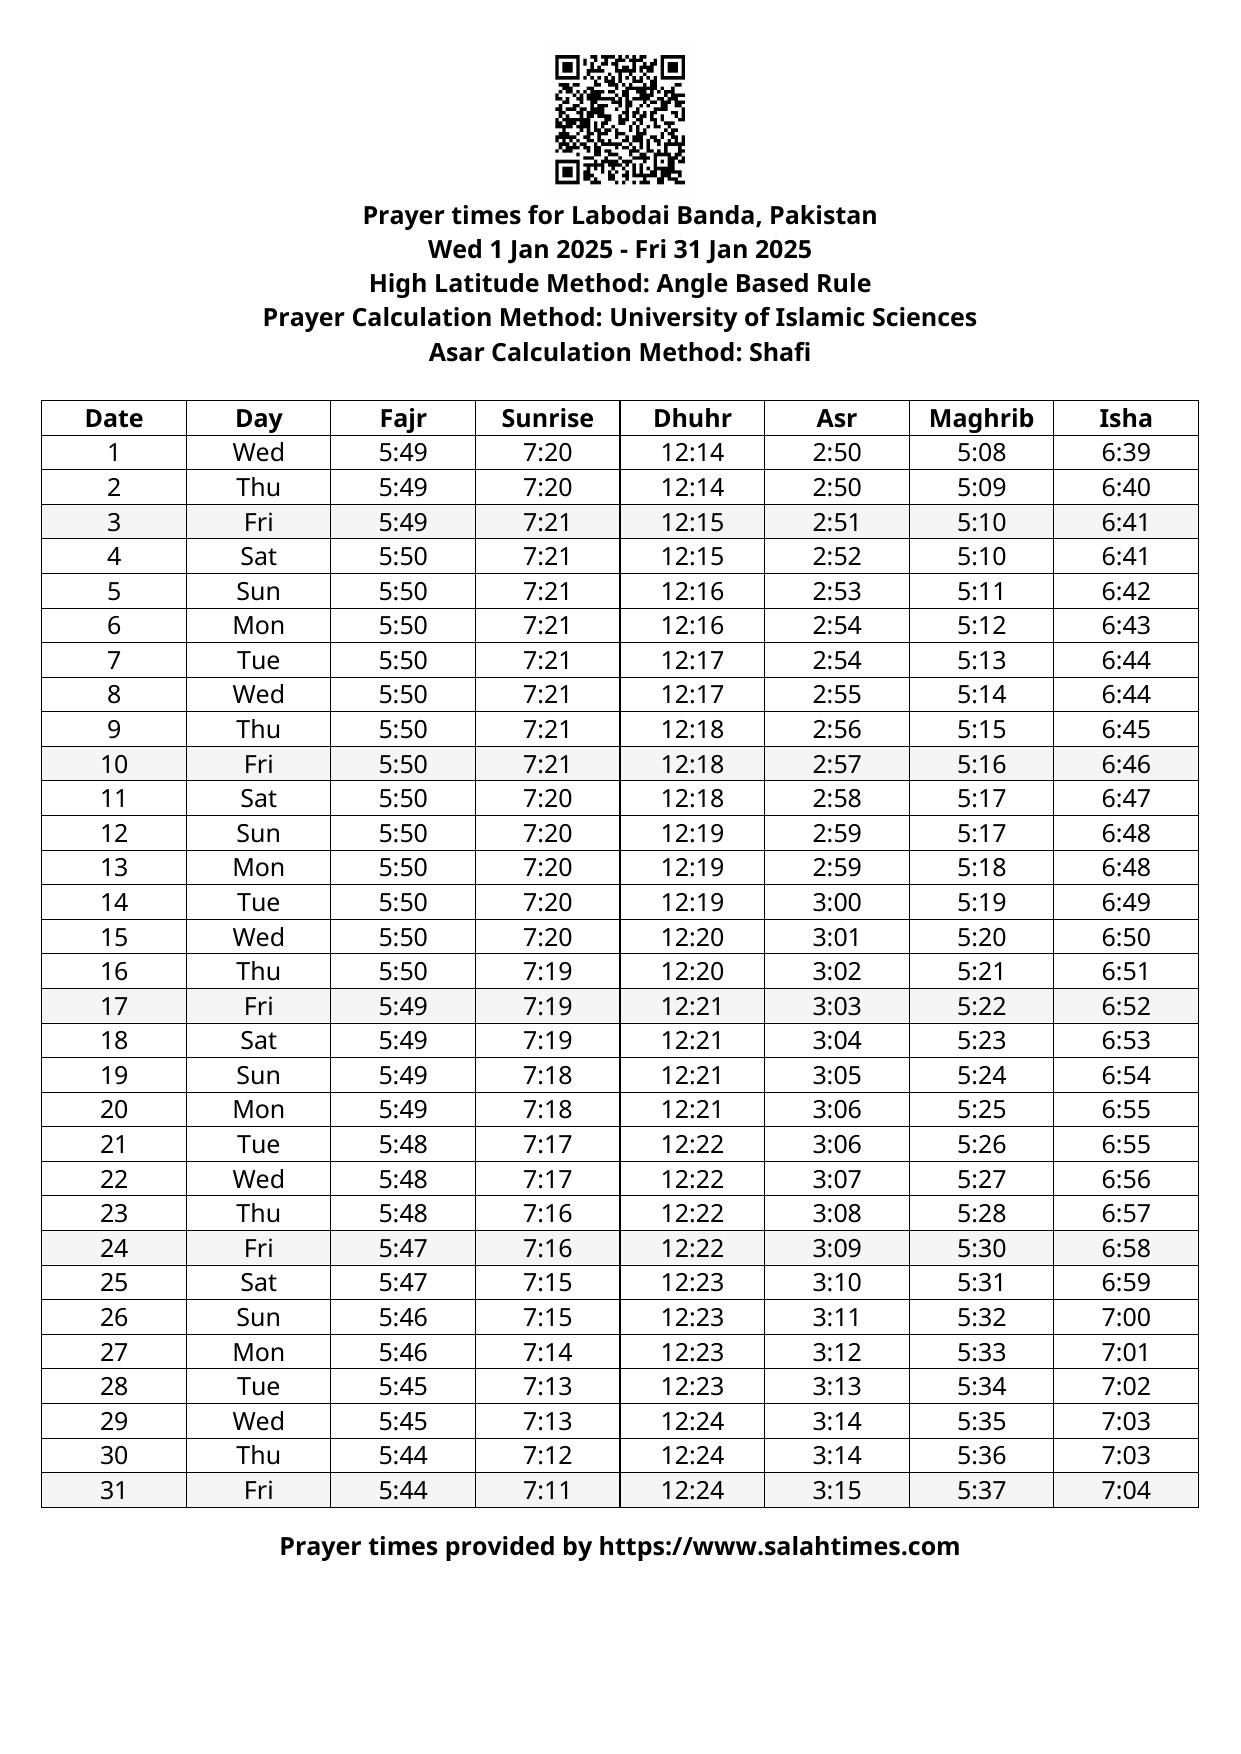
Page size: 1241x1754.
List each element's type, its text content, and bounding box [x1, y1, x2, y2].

table_cell 3:14 [765, 1439, 909, 1472]
table_cell 5:50 [331, 747, 475, 780]
table_cell 6:51 [1054, 954, 1198, 988]
table_cell 5:48 [331, 1196, 475, 1230]
table_cell 12:23 [621, 1300, 764, 1334]
table_cell 7:21 [476, 643, 619, 677]
table_cell 5:50 [331, 851, 475, 884]
table_cell 5:49 [331, 1024, 475, 1057]
table_cell 10 [42, 747, 186, 780]
table_cell 6:43 [1054, 609, 1198, 642]
table_cell 3:01 [765, 920, 909, 953]
table_cell 7:15 [476, 1300, 619, 1334]
table_cell Wed [187, 920, 330, 953]
table_cell Fri [187, 505, 330, 538]
table_cell 5:16 [910, 747, 1053, 780]
table_cell 5:21 [910, 954, 1053, 988]
table_cell 7:20 [476, 816, 619, 849]
table_cell 6:55 [1054, 1127, 1198, 1161]
table_cell 6:40 [1054, 470, 1198, 504]
table_cell 3:06 [765, 1093, 909, 1126]
table_cell 7:03 [1054, 1404, 1198, 1437]
table_cell 12:18 [621, 747, 764, 780]
table_cell 12:19 [621, 816, 764, 849]
table_cell 5:31 [910, 1266, 1053, 1299]
table_cell 12:16 [621, 574, 764, 607]
table_cell 7:18 [476, 1093, 619, 1126]
table_cell 7 [42, 643, 186, 677]
table_cell Sun [187, 574, 330, 607]
table_cell 6:42 [1054, 574, 1198, 607]
table_cell 12:24 [621, 1439, 764, 1472]
table_cell 9 [42, 712, 186, 746]
table_cell 7:19 [476, 989, 619, 1022]
table_cell 5:46 [331, 1300, 475, 1334]
table_cell 5:50 [331, 678, 475, 711]
table_cell Fri [187, 747, 330, 780]
table_cell 8 [42, 678, 186, 711]
table_cell 12:22 [621, 1231, 764, 1264]
text Prayer times for Labodai Banda, Pakistan [42, 198, 1198, 232]
table_cell 7:16 [476, 1196, 619, 1230]
table_cell 5:25 [910, 1093, 1053, 1126]
table_cell 5 [42, 574, 186, 607]
table_cell 22 [42, 1162, 186, 1195]
table_cell 5:44 [331, 1473, 475, 1507]
table_cell 3 [42, 505, 186, 538]
table_cell 6:44 [1054, 678, 1198, 711]
table_cell Sat [187, 781, 330, 815]
table_cell 6:54 [1054, 1058, 1198, 1092]
table_cell Thu [187, 1439, 330, 1472]
table_cell 31 [42, 1473, 186, 1507]
table_cell 7:04 [1054, 1473, 1198, 1507]
table_cell Mon [187, 1093, 330, 1126]
table_cell 13 [42, 851, 186, 884]
table_cell 5:34 [910, 1369, 1053, 1403]
table_cell 12:21 [621, 1024, 764, 1057]
table_cell 23 [42, 1196, 186, 1230]
table_cell 6:55 [1054, 1093, 1198, 1126]
table_cell 3:14 [765, 1404, 909, 1437]
table_cell 2:50 [765, 436, 909, 469]
table_cell 5:47 [331, 1231, 475, 1264]
table_cell 6:56 [1054, 1162, 1198, 1195]
table_cell 26 [42, 1300, 186, 1334]
table_cell 3:04 [765, 1024, 909, 1057]
table_cell 12:22 [621, 1162, 764, 1195]
table_cell 2:55 [765, 678, 909, 711]
table_cell 7:02 [1054, 1369, 1198, 1403]
table_cell 5:49 [331, 470, 475, 504]
table_cell Wed [187, 436, 330, 469]
table_cell 7:03 [1054, 1439, 1198, 1472]
table_cell 5:33 [910, 1335, 1053, 1368]
table_cell 12:21 [621, 1058, 764, 1092]
table_cell 5:46 [331, 1335, 475, 1368]
table_cell Sat [187, 539, 330, 573]
table_header Sunrise [476, 401, 619, 434]
text Prayer Calculation Method: University of Islamic Sciences [42, 300, 1198, 334]
table_cell 19 [42, 1058, 186, 1092]
table_cell 7:12 [476, 1439, 619, 1472]
table_cell 12:19 [621, 885, 764, 919]
table_cell Thu [187, 1196, 330, 1230]
table_cell 6:47 [1054, 781, 1198, 815]
table_cell 7:00 [1054, 1300, 1198, 1334]
table_cell 3:06 [765, 1127, 909, 1161]
table_cell Tue [187, 643, 330, 677]
table_cell 6:46 [1054, 747, 1198, 780]
table_cell 5:20 [910, 920, 1053, 953]
table_cell 2:52 [765, 539, 909, 573]
table_cell 3:08 [765, 1196, 909, 1230]
table_cell 6:39 [1054, 436, 1198, 469]
table_cell 2:58 [765, 781, 909, 815]
table_cell 12:23 [621, 1369, 764, 1403]
table_cell 5:49 [331, 1058, 475, 1092]
table_cell 12:14 [621, 470, 764, 504]
table_header Dhuhr [621, 401, 764, 434]
table_cell 29 [42, 1404, 186, 1437]
table_cell 2:54 [765, 643, 909, 677]
table_cell Tue [187, 1369, 330, 1403]
table_cell 5:19 [910, 885, 1053, 919]
table_cell 3:02 [765, 954, 909, 988]
table_cell 6:58 [1054, 1231, 1198, 1264]
table_cell 5:50 [331, 574, 475, 607]
table_cell 7:13 [476, 1404, 619, 1437]
table_cell 5:24 [910, 1058, 1053, 1092]
table_cell Mon [187, 1335, 330, 1368]
table_cell 5:50 [331, 539, 475, 573]
table_cell 5:49 [331, 989, 475, 1022]
table_cell 7:14 [476, 1335, 619, 1368]
table_cell 3:13 [765, 1369, 909, 1403]
table_cell 17 [42, 989, 186, 1022]
table_cell 5:08 [910, 436, 1053, 469]
table_cell 7:11 [476, 1473, 619, 1507]
table_cell 6:44 [1054, 643, 1198, 677]
table_cell 6:52 [1054, 989, 1198, 1022]
table_cell 7:21 [476, 574, 619, 607]
table_cell Sun [187, 1300, 330, 1334]
table_cell 28 [42, 1369, 186, 1403]
table_cell 5:50 [331, 885, 475, 919]
table_cell Wed [187, 1162, 330, 1195]
table_cell 7:21 [476, 609, 619, 642]
table_cell 7:21 [476, 539, 619, 573]
table_cell 5:17 [910, 816, 1053, 849]
table_cell 6:50 [1054, 920, 1198, 953]
table_cell 5:45 [331, 1369, 475, 1403]
table_cell 5:37 [910, 1473, 1053, 1507]
table_cell 12:21 [621, 989, 764, 1022]
table_cell 5:27 [910, 1162, 1053, 1195]
table_cell 12:18 [621, 781, 764, 815]
table_header Date [42, 401, 186, 434]
table_cell 5:50 [331, 954, 475, 988]
table_cell 2:59 [765, 851, 909, 884]
table_cell 5:23 [910, 1024, 1053, 1057]
table_cell Wed [187, 1404, 330, 1437]
table_cell 5:14 [910, 678, 1053, 711]
table_cell 3:03 [765, 989, 909, 1022]
table_cell 5:50 [331, 920, 475, 953]
table_cell 7:20 [476, 436, 619, 469]
table_cell 7:17 [476, 1162, 619, 1195]
table_cell 5:10 [910, 539, 1053, 573]
table_cell 27 [42, 1335, 186, 1368]
table_cell 12 [42, 816, 186, 849]
table_cell 12:14 [621, 436, 764, 469]
table_cell 1 [42, 436, 186, 469]
table_cell Wed [187, 678, 330, 711]
table_cell 5:15 [910, 712, 1053, 746]
table_cell 5:50 [331, 781, 475, 815]
table_cell 5:44 [331, 1439, 475, 1472]
table_cell 2:59 [765, 816, 909, 849]
table_cell 7:20 [476, 885, 619, 919]
table_cell Fri [187, 1473, 330, 1507]
text High Latitude Method: Angle Based Rule [42, 266, 1198, 300]
table_cell 7:13 [476, 1369, 619, 1403]
table_cell 16 [42, 954, 186, 988]
table_cell 5:12 [910, 609, 1053, 642]
table_cell 12:15 [621, 505, 764, 538]
table_cell 3:12 [765, 1335, 909, 1368]
table_cell Tue [187, 885, 330, 919]
table_cell 2:51 [765, 505, 909, 538]
table_cell 12:16 [621, 609, 764, 642]
text Asar Calculation Method: Shafi [42, 334, 1198, 368]
table_cell 3:09 [765, 1231, 909, 1264]
table_cell 5:32 [910, 1300, 1053, 1334]
table_cell 7:20 [476, 470, 619, 504]
table_cell Sun [187, 1058, 330, 1092]
table_cell 5:47 [331, 1266, 475, 1299]
text Wed 1 Jan 2025 - Fri 31 Jan 2025 [42, 232, 1198, 266]
table_cell 3:11 [765, 1300, 909, 1334]
table_cell 5:49 [331, 436, 475, 469]
table_cell 7:20 [476, 851, 619, 884]
picture [542, 41, 699, 198]
table_cell 6:48 [1054, 816, 1198, 849]
table_cell 5:10 [910, 505, 1053, 538]
table_cell 5:48 [331, 1127, 475, 1161]
table_cell 5:13 [910, 643, 1053, 677]
table_cell 7:19 [476, 954, 619, 988]
table_cell Tue [187, 1127, 330, 1161]
table_cell 12:19 [621, 851, 764, 884]
table_cell Fri [187, 1231, 330, 1264]
table_cell 6:48 [1054, 851, 1198, 884]
table_cell 3:07 [765, 1162, 909, 1195]
table_header Maghrib [910, 401, 1053, 434]
table_cell 12:20 [621, 954, 764, 988]
table_cell 2:57 [765, 747, 909, 780]
table_cell 3:10 [765, 1266, 909, 1299]
table_cell 12:24 [621, 1404, 764, 1437]
table_cell 6:49 [1054, 885, 1198, 919]
table_cell 7:19 [476, 1024, 619, 1057]
table_cell 7:20 [476, 920, 619, 953]
table_cell 5:36 [910, 1439, 1053, 1472]
table_cell 12:17 [621, 643, 764, 677]
table_cell 7:21 [476, 678, 619, 711]
table_cell 6:53 [1054, 1024, 1198, 1057]
table_cell 5:50 [331, 712, 475, 746]
table_cell 5:09 [910, 470, 1053, 504]
table_header Isha [1054, 401, 1198, 434]
table_cell Mon [187, 851, 330, 884]
table_cell Sat [187, 1024, 330, 1057]
table_cell 5:28 [910, 1196, 1053, 1230]
table_cell 12:24 [621, 1473, 764, 1507]
table_cell 21 [42, 1127, 186, 1161]
table_cell 12:22 [621, 1127, 764, 1161]
table_cell 2:53 [765, 574, 909, 607]
table_cell 12:17 [621, 678, 764, 711]
table_cell 5:48 [331, 1162, 475, 1195]
table_cell 30 [42, 1439, 186, 1472]
table_cell 5:18 [910, 851, 1053, 884]
table_cell 5:50 [331, 643, 475, 677]
table_cell 12:22 [621, 1196, 764, 1230]
table_cell 7:18 [476, 1058, 619, 1092]
table_cell 12:23 [621, 1335, 764, 1368]
table_cell 2:56 [765, 712, 909, 746]
table_cell 11 [42, 781, 186, 815]
table_cell 7:21 [476, 712, 619, 746]
table_cell 6:41 [1054, 539, 1198, 573]
table_cell 5:45 [331, 1404, 475, 1437]
table_cell 7:16 [476, 1231, 619, 1264]
table_cell 15 [42, 920, 186, 953]
table_cell 5:35 [910, 1404, 1053, 1437]
table_cell 12:18 [621, 712, 764, 746]
table_cell 20 [42, 1093, 186, 1126]
table_cell 7:01 [1054, 1335, 1198, 1368]
table_cell Thu [187, 954, 330, 988]
table_cell 3:15 [765, 1473, 909, 1507]
table_cell 7:21 [476, 505, 619, 538]
table_cell 18 [42, 1024, 186, 1057]
table_cell Sun [187, 816, 330, 849]
table_cell 2 [42, 470, 186, 504]
table_cell 7:15 [476, 1266, 619, 1299]
table_cell 5:49 [331, 1093, 475, 1126]
table_cell 6:45 [1054, 712, 1198, 746]
table_header Fajr [331, 401, 475, 434]
table_cell 5:30 [910, 1231, 1053, 1264]
table_cell 5:17 [910, 781, 1053, 815]
table_cell Fri [187, 989, 330, 1022]
table_cell 3:05 [765, 1058, 909, 1092]
table_cell 12:15 [621, 539, 764, 573]
table_cell 3:00 [765, 885, 909, 919]
table_cell 5:50 [331, 816, 475, 849]
table_cell 5:22 [910, 989, 1053, 1022]
table_cell 2:50 [765, 470, 909, 504]
text Prayer times provided by https://www.salahtimes.com [42, 1528, 1198, 1563]
table_cell 7:20 [476, 781, 619, 815]
table_cell 6:59 [1054, 1266, 1198, 1299]
table_cell 6 [42, 609, 186, 642]
table_cell 5:11 [910, 574, 1053, 607]
table_cell Thu [187, 470, 330, 504]
table_cell 6:57 [1054, 1196, 1198, 1230]
table_cell 4 [42, 539, 186, 573]
table_cell 2:54 [765, 609, 909, 642]
table_header Day [187, 401, 330, 434]
table_cell 12:23 [621, 1266, 764, 1299]
table_cell 24 [42, 1231, 186, 1264]
table_cell 12:20 [621, 920, 764, 953]
table_cell 5:50 [331, 609, 475, 642]
table_cell 25 [42, 1266, 186, 1299]
table_cell 5:26 [910, 1127, 1053, 1161]
table_cell 6:41 [1054, 505, 1198, 538]
table_cell Sat [187, 1266, 330, 1299]
table_cell Thu [187, 712, 330, 746]
table_cell 7:17 [476, 1127, 619, 1161]
table_cell Mon [187, 609, 330, 642]
table_cell 5:49 [331, 505, 475, 538]
table_header Asr [765, 401, 909, 434]
table_cell 14 [42, 885, 186, 919]
table_cell 12:21 [621, 1093, 764, 1126]
table_cell 7:21 [476, 747, 619, 780]
